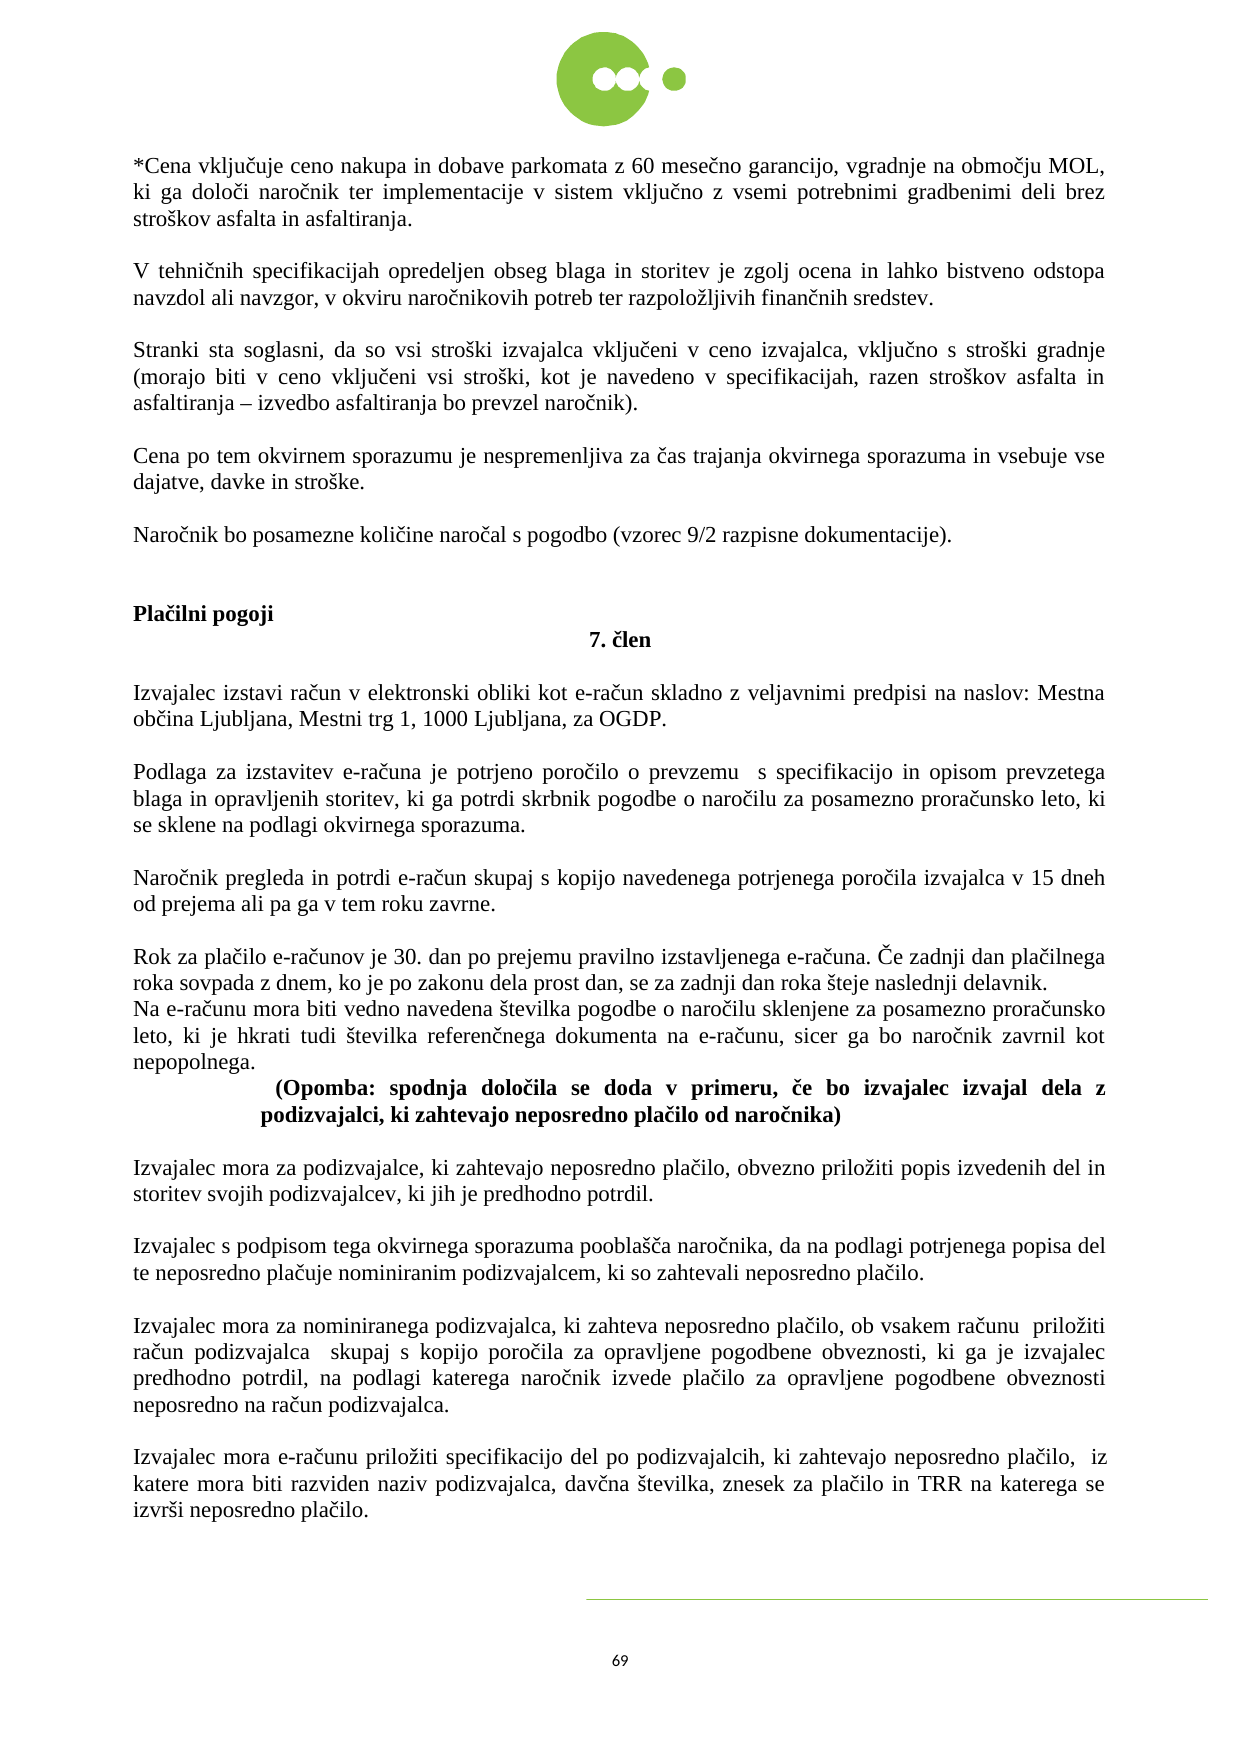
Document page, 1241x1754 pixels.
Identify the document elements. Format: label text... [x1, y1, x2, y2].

text Plačilni pogoji [133, 600, 1107, 626]
text V tehničnih specifikacijah opredeljen obseg blaga in storitev je zgolj ocena in lahko bistveno odstopa navzdol ali navzgor, v okviru naročnikovih potreb ter razpoložljivih finančnih sredstev. [133, 257, 1107, 310]
text *Cena vključuje ceno nakupa in dobave parkomata z 60 mesečno garancijo, vgradnje na območju MOL, ki ga določi naročnik ter implementacije v sistem vključno z vsemi potrebnimi gradbenimi deli brez stroškov asfalta in asfaltiranja. [133, 152, 1107, 231]
list Naročnik pregleda in potrdi e-račun skupaj s kopijo navedenega potrjenega poročila izvajalca v 15 dneh od prejema ali pa ga v tem roku zavrne. [133, 864, 1107, 916]
text Rok za plačilo e-računov je 30. dan po prejemu pravilno izstavljenega e-računa. Če zadnji dan plačilnega roka sovpada z dnem, ko je po zakonu dela prost dan, se za zadnji dan roka šteje naslednji delavnik. [133, 943, 1107, 995]
text Stranki sta soglasni, da so vsi stroški izvajalca vključeni v ceno izvajalca, vključno s stroški gradnje (morajo biti v ceno vključeni vsi stroški, kot je navedeno v specifikacijah, razen stroškov asfalta in asfaltiranja – izvedbo asfaltiranja bo prevzel naročnik). [133, 337, 1107, 416]
text 7. člen [133, 626, 1107, 653]
subtitle (Opomba: spodnja določila se doda v primeru, če bo izvajalec izvajal dela z podizvajalci, ki zahtevajo neposredno plačilo od naročnika) [260, 1074, 1107, 1127]
list Izvajalec mora e-računu priložiti specifikacijo del po podizvajalcih, ki zahtevajo neposredno plačilo, iz katere mora biti razviden naziv podizvajalca, davčna številka, znesek za plačilo in TRR na katerega se izvrši neposredno plačilo. [133, 1443, 1107, 1522]
text Izvajalec mora za nominiranega podizvajalca, ki zahteva neposredno plačilo, ob vsakem računu priložiti račun podizvajalca skupaj s kopijo poročila za opravljene pogodbene obveznosti, ki ga je izvajalec predhodno potrdil, na podlagi katerega naročnik izvede plačilo za opravljene pogodbene obveznosti neposredno na račun podizvajalca. [133, 1312, 1107, 1417]
text Cena po tem okvirnem sporazumu je nespremenljiva za čas trajanja okvirnega sporazuma in vsebuje vse dajatve, davke in stroške. [133, 442, 1107, 495]
list Na e-računu mora biti vedno navedena številka pogodbe o naročilu sklenjene za posamezno proračunsko leto, ki je hkrati tudi številka referenčnega dokumenta na e-računu, sicer ga bo naročnik zavrnil kot nepopolnega. [133, 995, 1107, 1074]
text Podlaga za izstavitev e-računa je potrjeno poročilo o prevzemu s specifikacijo in opisom prevzetega blaga in opravljenih storitev, ki ga potrdi skrbnik pogodbe o naročilu za posamezno proračunsko leto, ki se sklene na podlagi okvirnega sporazuma. [133, 758, 1107, 837]
text Izvajalec mora za podizvajalce, ki zahtevajo neposredno plačilo, obvezno priložiti popis izvedenih del in storitev svojih podizvajalcev, ki jih je predhodno potrdil. [133, 1153, 1107, 1206]
text Izvajalec s podpisom tega okvirnega sporazuma pooblašča naročnika, da na podlagi potrjenega popisa del te neposredno plačuje nominiranim podizvajalcem, ki so zahtevali neposredno plačilo. [133, 1233, 1107, 1285]
text Naročnik bo posamezne količine naročal s pogodbo (vzorec 9/2 razpisne dokumentacije). [133, 521, 1107, 547]
text Izvajalec izstavi račun v elektronski obliki kot e-račun skladno z veljavnimi predpisi na naslov: Mestna občina Ljubljana, Mestni trg 1, 1000 Ljubljana, za OGDP. [133, 679, 1107, 732]
